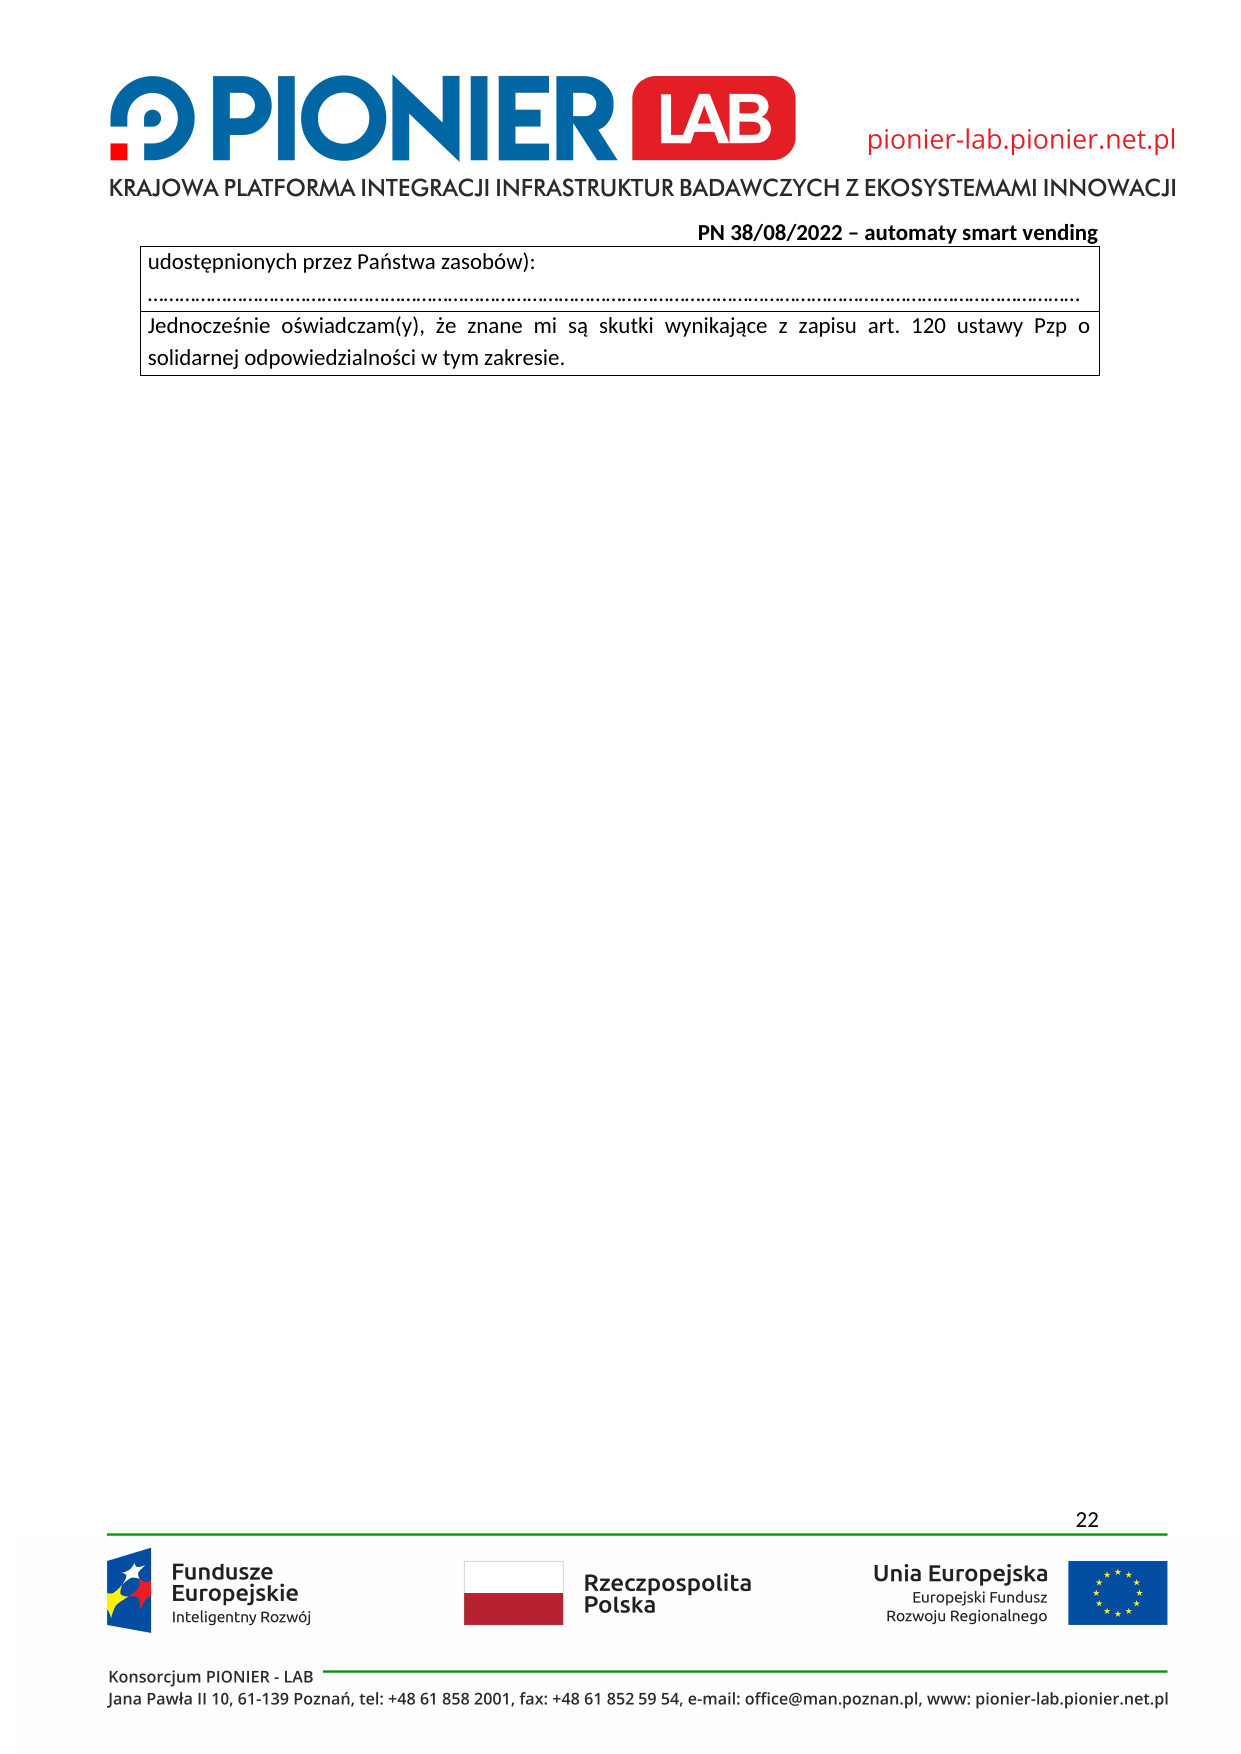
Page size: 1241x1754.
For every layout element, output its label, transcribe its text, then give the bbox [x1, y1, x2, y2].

picture [21, 0, 1241, 201]
picture [18, 1533, 1241, 1754]
table_cell Jednocześnie oświadczam(y), że znane mi są skutki wynikające z zapisu art. 120 ustawy Pzp o solidarnej odpowiedzialności w tym zakresie. [141, 312, 1099, 375]
